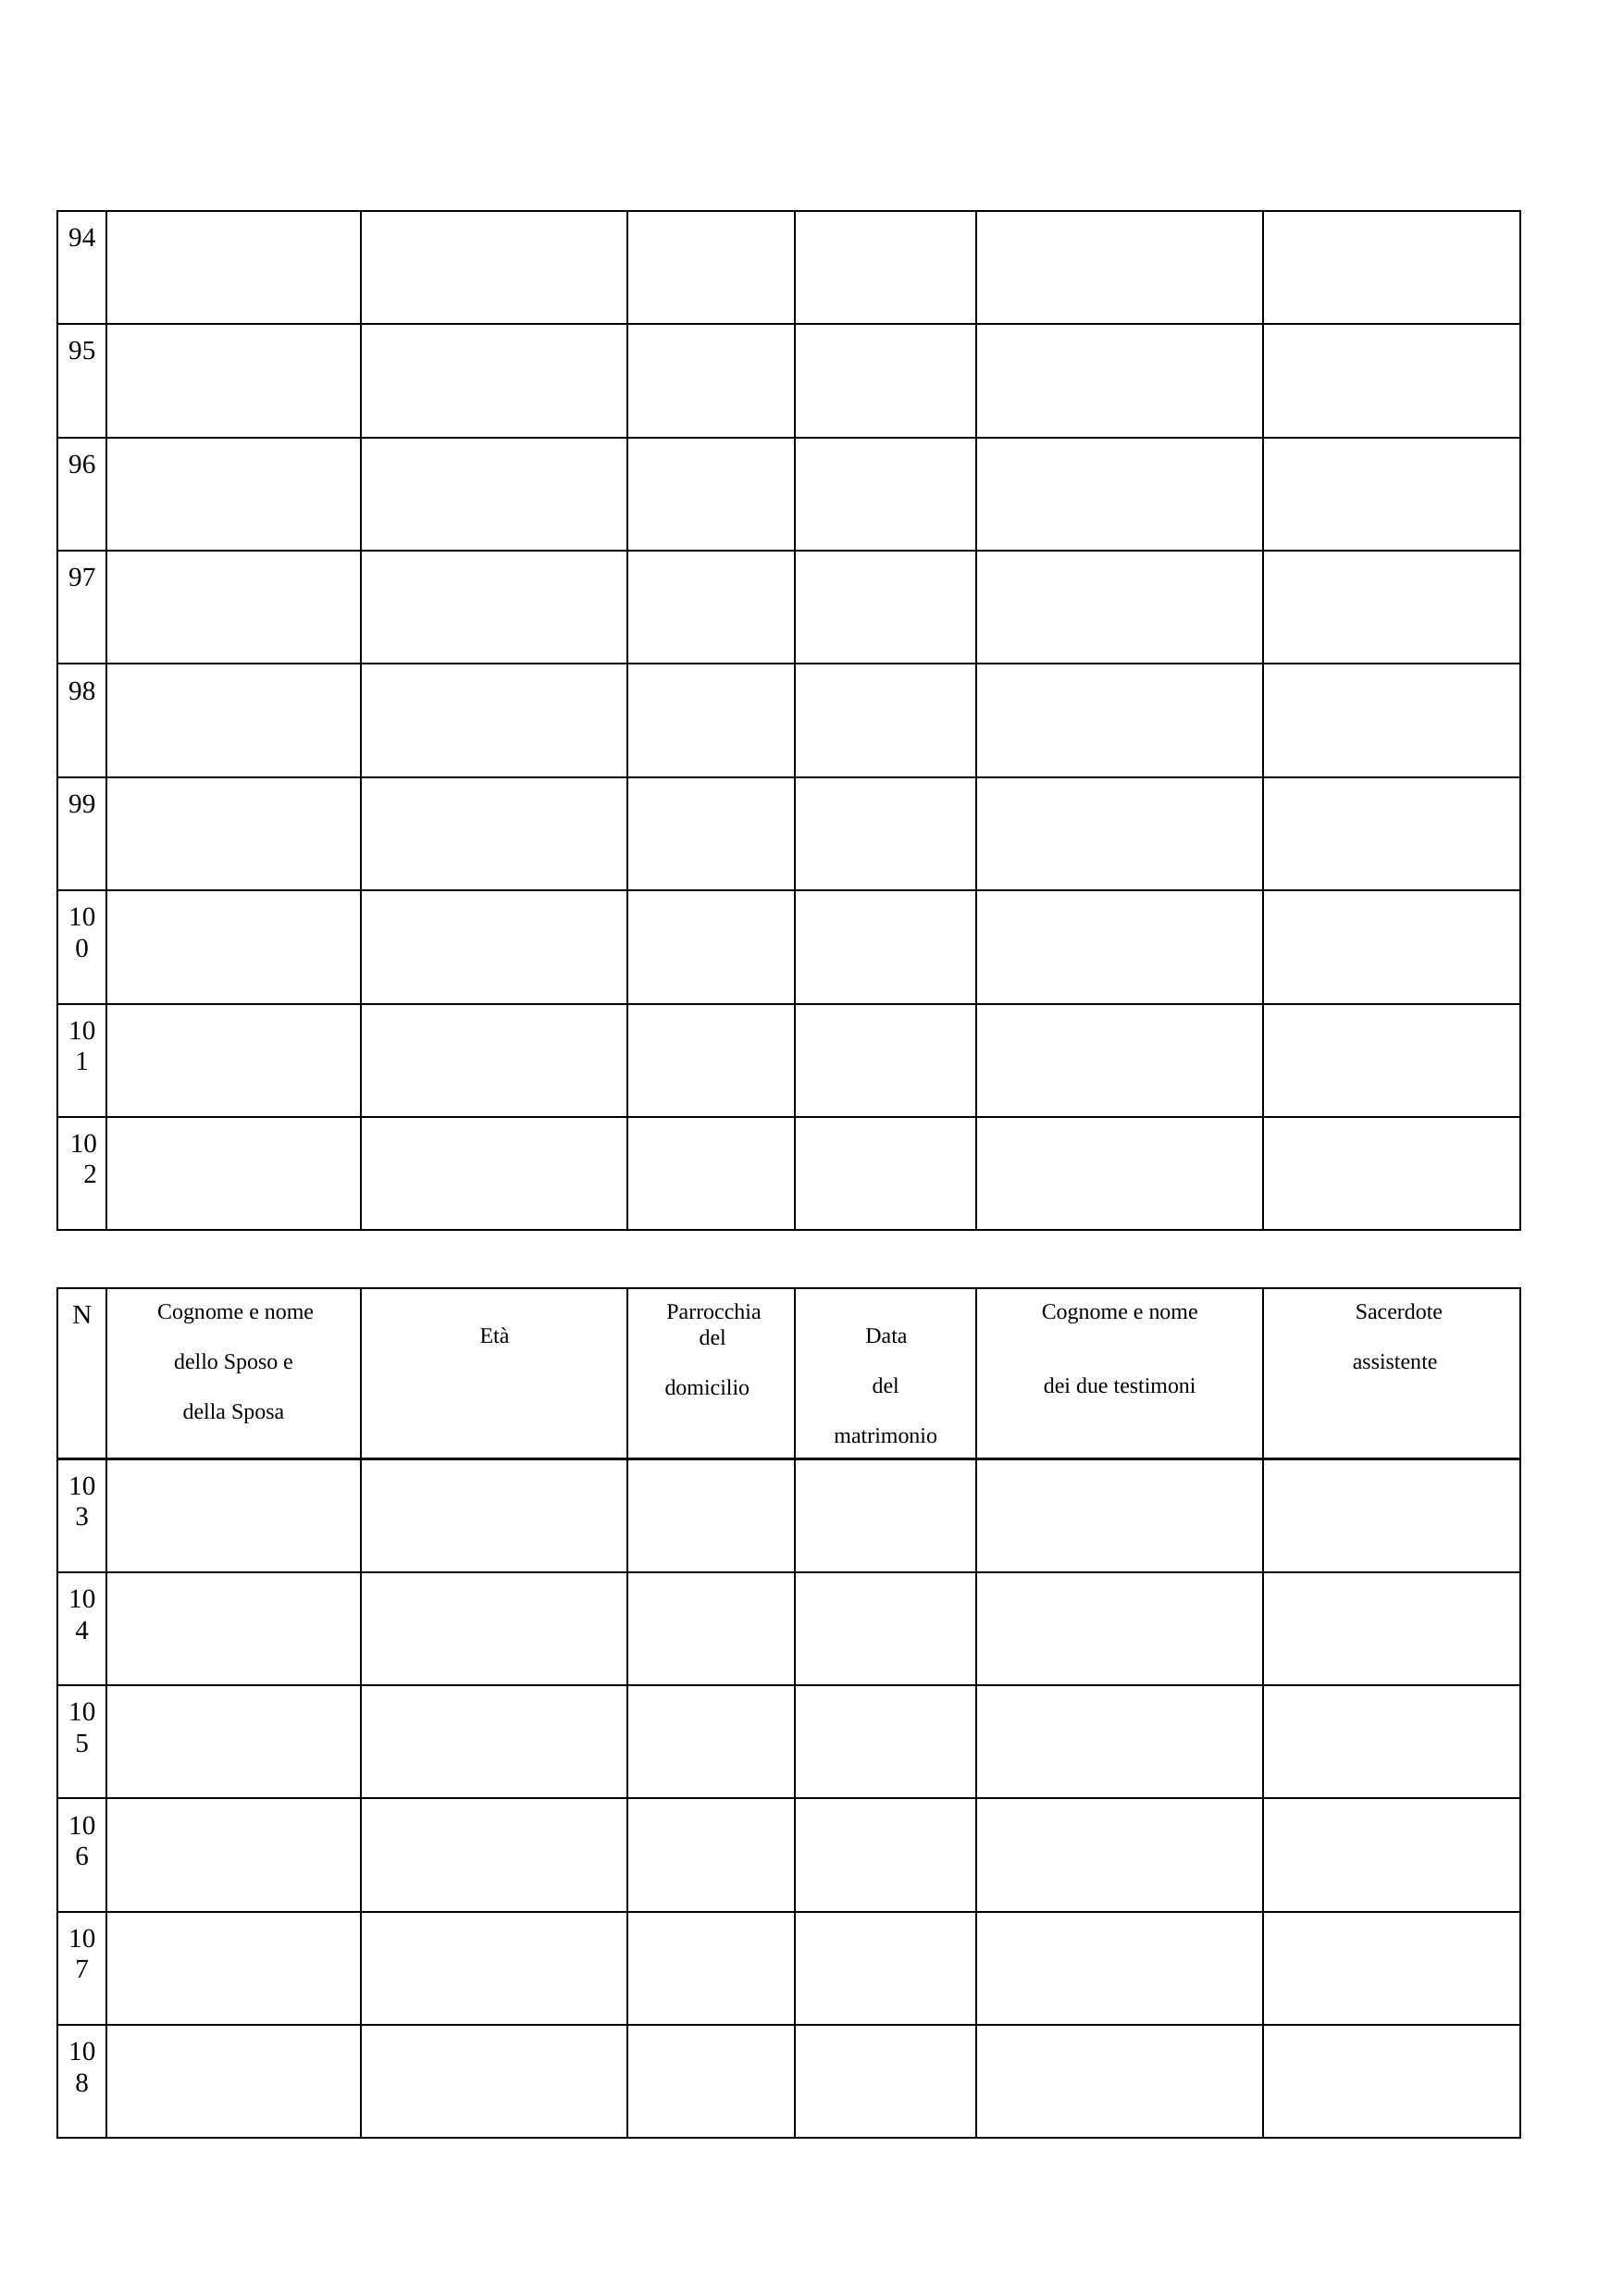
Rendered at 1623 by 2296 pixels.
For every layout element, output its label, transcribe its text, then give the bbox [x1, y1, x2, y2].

table_cell [977, 891, 1262, 1002]
table_cell [107, 212, 360, 323]
table_cell [628, 1118, 794, 1229]
table_cell [107, 1460, 360, 1571]
table_cell [362, 2026, 626, 2137]
table_cell [977, 1118, 1262, 1229]
table_header Parrocchia del domicilio [628, 1289, 794, 1458]
table_cell [362, 325, 626, 437]
table_cell [796, 1913, 975, 2024]
table_cell [1264, 552, 1519, 663]
table_cell [362, 552, 626, 663]
table_cell [977, 552, 1262, 663]
table_cell [362, 664, 626, 776]
table_cell [362, 1913, 626, 2024]
table_header Sacerdote assistente [1264, 1289, 1519, 1458]
table_cell [107, 552, 360, 663]
table_cell 94 [58, 212, 105, 323]
table_cell [628, 891, 794, 1002]
table_cell [628, 1460, 794, 1571]
table_cell [362, 1686, 626, 1797]
table_cell [1264, 439, 1519, 550]
table_cell 102 [58, 1118, 105, 1229]
table_cell [1264, 325, 1519, 437]
table_cell [796, 1573, 975, 1684]
table_cell [628, 1573, 794, 1684]
table_cell [628, 212, 794, 323]
table_cell [362, 212, 626, 323]
table_cell [977, 2026, 1262, 2137]
table_cell [628, 1686, 794, 1797]
table_cell [796, 325, 975, 437]
table_cell [107, 1005, 360, 1116]
table_cell [1264, 1913, 1519, 2024]
table_cell 107 [58, 1913, 105, 2024]
table_cell [628, 325, 794, 437]
table_cell 99 [58, 778, 105, 889]
table_header Età [362, 1289, 626, 1458]
table_cell [362, 1573, 626, 1684]
table_cell [107, 439, 360, 550]
table_cell [1264, 1573, 1519, 1684]
table_cell [107, 891, 360, 1002]
table_header Cognome e nome dello Sposo e della Sposa [107, 1289, 360, 1458]
table_cell [628, 778, 794, 889]
table_cell [362, 1799, 626, 1910]
table_cell [107, 664, 360, 776]
table_cell [628, 2026, 794, 2137]
table_cell [796, 2026, 975, 2137]
table_cell [628, 439, 794, 550]
table_cell [796, 891, 975, 1002]
table_cell [796, 552, 975, 663]
table_cell [977, 664, 1262, 776]
table_cell 98 [58, 664, 105, 776]
table_cell [796, 778, 975, 889]
table_cell [977, 1799, 1262, 1910]
table_cell [977, 1460, 1262, 1571]
table_cell 105 [58, 1686, 105, 1797]
table_cell [1264, 1460, 1519, 1571]
table_cell [107, 1799, 360, 1910]
table_cell 103 [58, 1460, 105, 1571]
table_cell [362, 1460, 626, 1571]
table_cell 101 [58, 1005, 105, 1116]
table_cell 104 [58, 1573, 105, 1684]
table_cell [977, 778, 1262, 889]
table_cell [362, 891, 626, 1002]
table_cell 108 [58, 2026, 105, 2137]
table_cell [107, 2026, 360, 2137]
table_cell [977, 1573, 1262, 1684]
table_cell [107, 1573, 360, 1684]
table_cell [1264, 1118, 1519, 1229]
table_cell [796, 1460, 975, 1571]
table_cell [628, 1799, 794, 1910]
table_cell [362, 778, 626, 889]
table_cell [1264, 1799, 1519, 1910]
table_cell [628, 1005, 794, 1116]
table_cell [1264, 778, 1519, 889]
table_cell [628, 1913, 794, 2024]
table_cell 97 [58, 552, 105, 663]
table_cell [796, 439, 975, 550]
table_cell [1264, 1005, 1519, 1116]
table_cell [362, 439, 626, 550]
table_cell [107, 1686, 360, 1797]
table_cell [796, 212, 975, 323]
table_cell [977, 212, 1262, 323]
table_cell [1264, 2026, 1519, 2137]
table_cell [796, 1799, 975, 1910]
table_header Data del matrimonio [796, 1289, 975, 1458]
table_cell 96 [58, 439, 105, 550]
table_cell [1264, 1686, 1519, 1797]
table_cell [977, 439, 1262, 550]
table_cell [796, 664, 975, 776]
table_header N [58, 1289, 105, 1458]
table_cell [362, 1005, 626, 1116]
table_cell [796, 1005, 975, 1116]
table_cell [1264, 891, 1519, 1002]
table_header Cognome e nome dei due testimoni [977, 1289, 1262, 1458]
table_cell [977, 1913, 1262, 2024]
table_cell [107, 1118, 360, 1229]
table_cell [628, 552, 794, 663]
table_cell [1264, 212, 1519, 323]
table_cell [362, 1118, 626, 1229]
table_cell [107, 1913, 360, 2024]
table_cell 100 [58, 891, 105, 1002]
table_cell [796, 1118, 975, 1229]
table_cell [977, 325, 1262, 437]
table_cell [107, 778, 360, 889]
table_cell [1264, 664, 1519, 776]
table_cell [107, 325, 360, 437]
table_cell [628, 664, 794, 776]
table_cell [977, 1005, 1262, 1116]
table_cell [977, 1686, 1262, 1797]
table_cell [796, 1686, 975, 1797]
table_cell 95 [58, 325, 105, 437]
table_cell 106 [58, 1799, 105, 1910]
